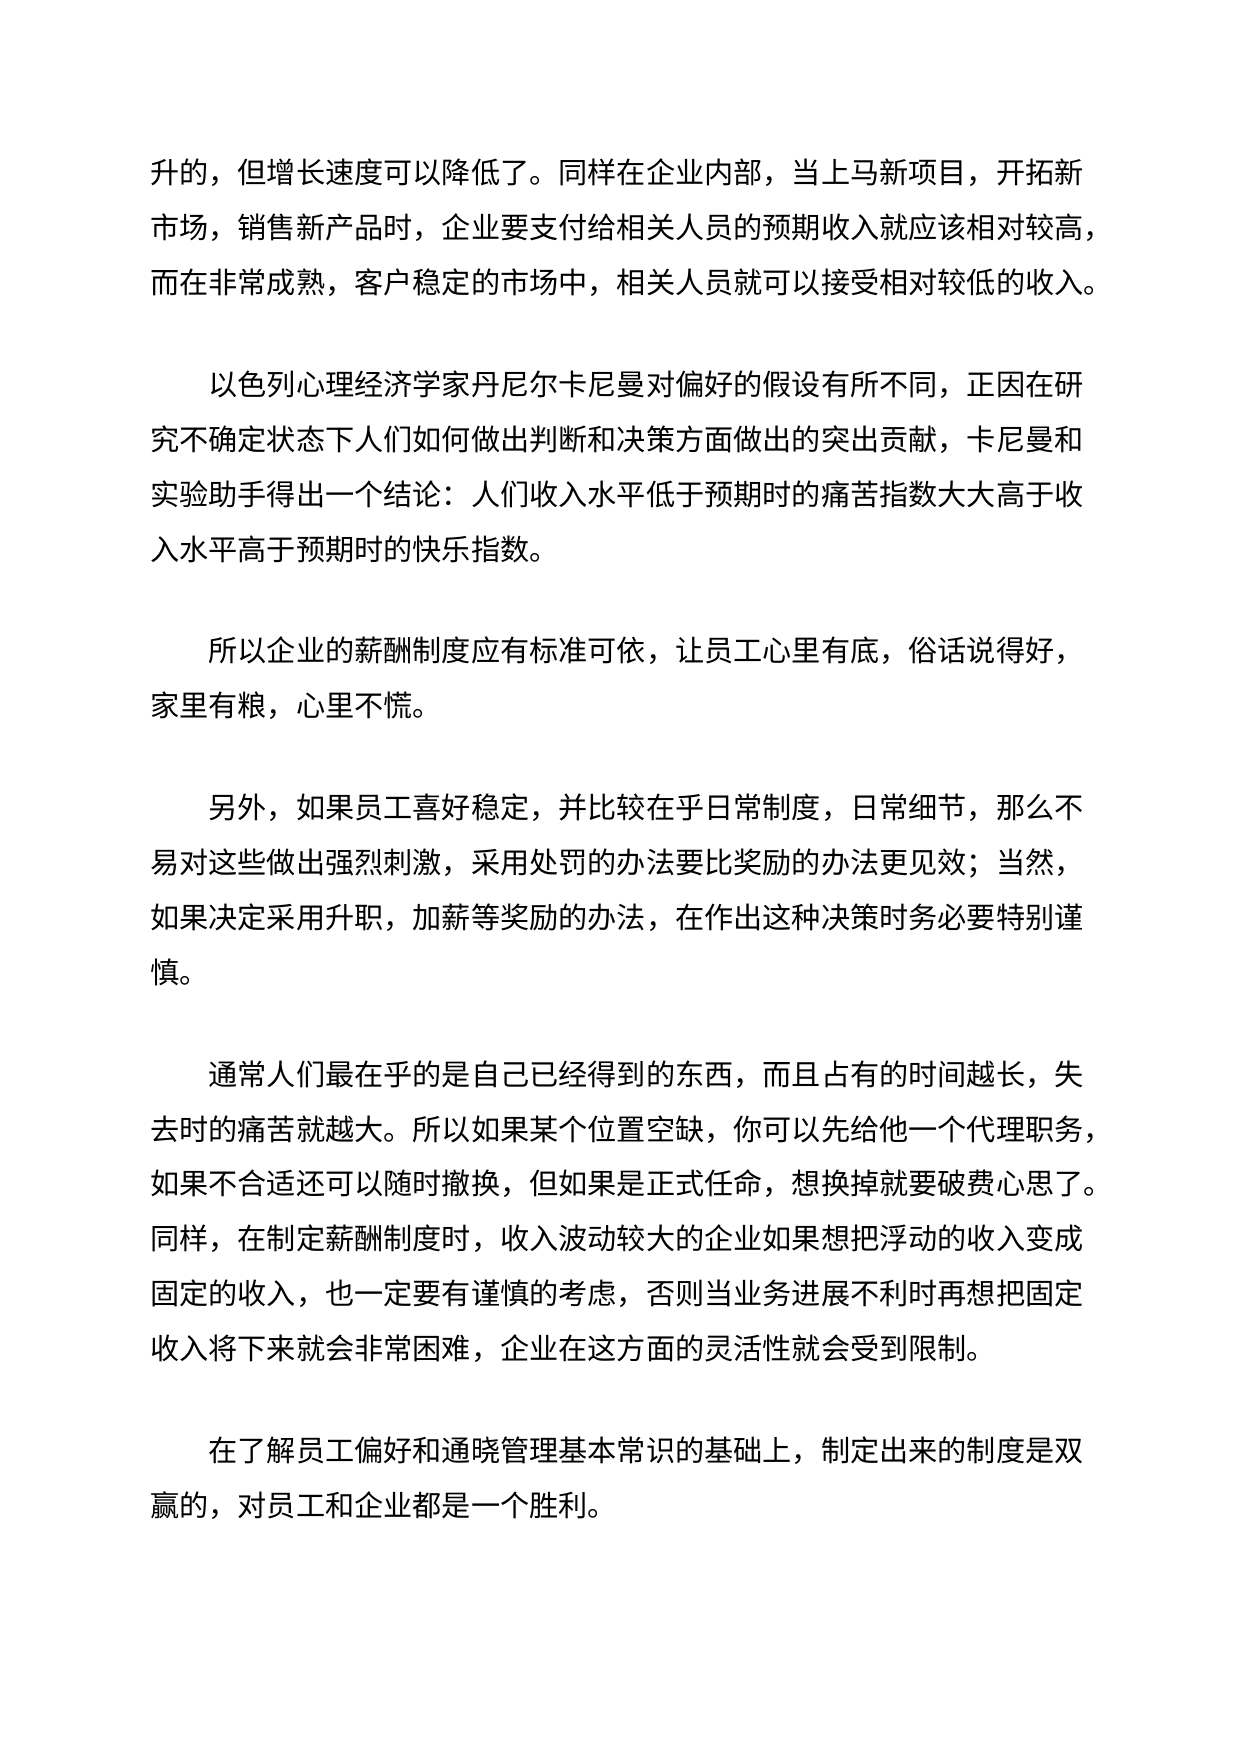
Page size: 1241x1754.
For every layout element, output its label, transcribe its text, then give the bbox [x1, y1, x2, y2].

text 另外，如果员工喜好稳定，并比较在乎日常制度，日常细节，那么不易对这些做出强烈刺激，采用处罚的办法要比奖励的办法更见效；当然，如果决定采用升职，加薪等奖励的办法，在作出这种决策时务必要特别谨慎。 [150, 785, 1090, 992]
text 以色列心理经济学家丹尼尔卡尼曼对偏好的假设有所不同，正因在研究不确定状态下人们如何做出判断和决策方面做出的突出贡献，卡尼曼和实验助手得出一个结论：人们收入水平低于预期时的痛苦指数大大高于收入水平高于预期时的快乐指数。 [150, 362, 1090, 568]
text 通常人们最在乎的是自己已经得到的东西，而且占有的时间越长，失去时的痛苦就越大。所以如果某个位置空缺，你可以先给他一个代理职务，如果不合适还可以随时撤换，但如果是正式任命，想换掉就要破费心思了。同样，在制定薪酬制度时，收入波动较大的企业如果想把浮动的收入变成固定的收入，也一定要有谨慎的考虑，否则当业务进展不利时再想把固定收入将下来就会非常困难，企业在这方面的灵活性就会受到限制。 [150, 1051, 1090, 1368]
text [150, 150, 1090, 302]
text 所以企业的薪酬制度应有标准可依，让员工心里有底，俗话说得好，家里有粮，心里不慌。 [150, 628, 1090, 725]
text 在了解员工偏好和通晓管理基本常识的基础上，制定出来的制度是双赢的，对员工和企业都是一个胜利。 [150, 1427, 1090, 1524]
